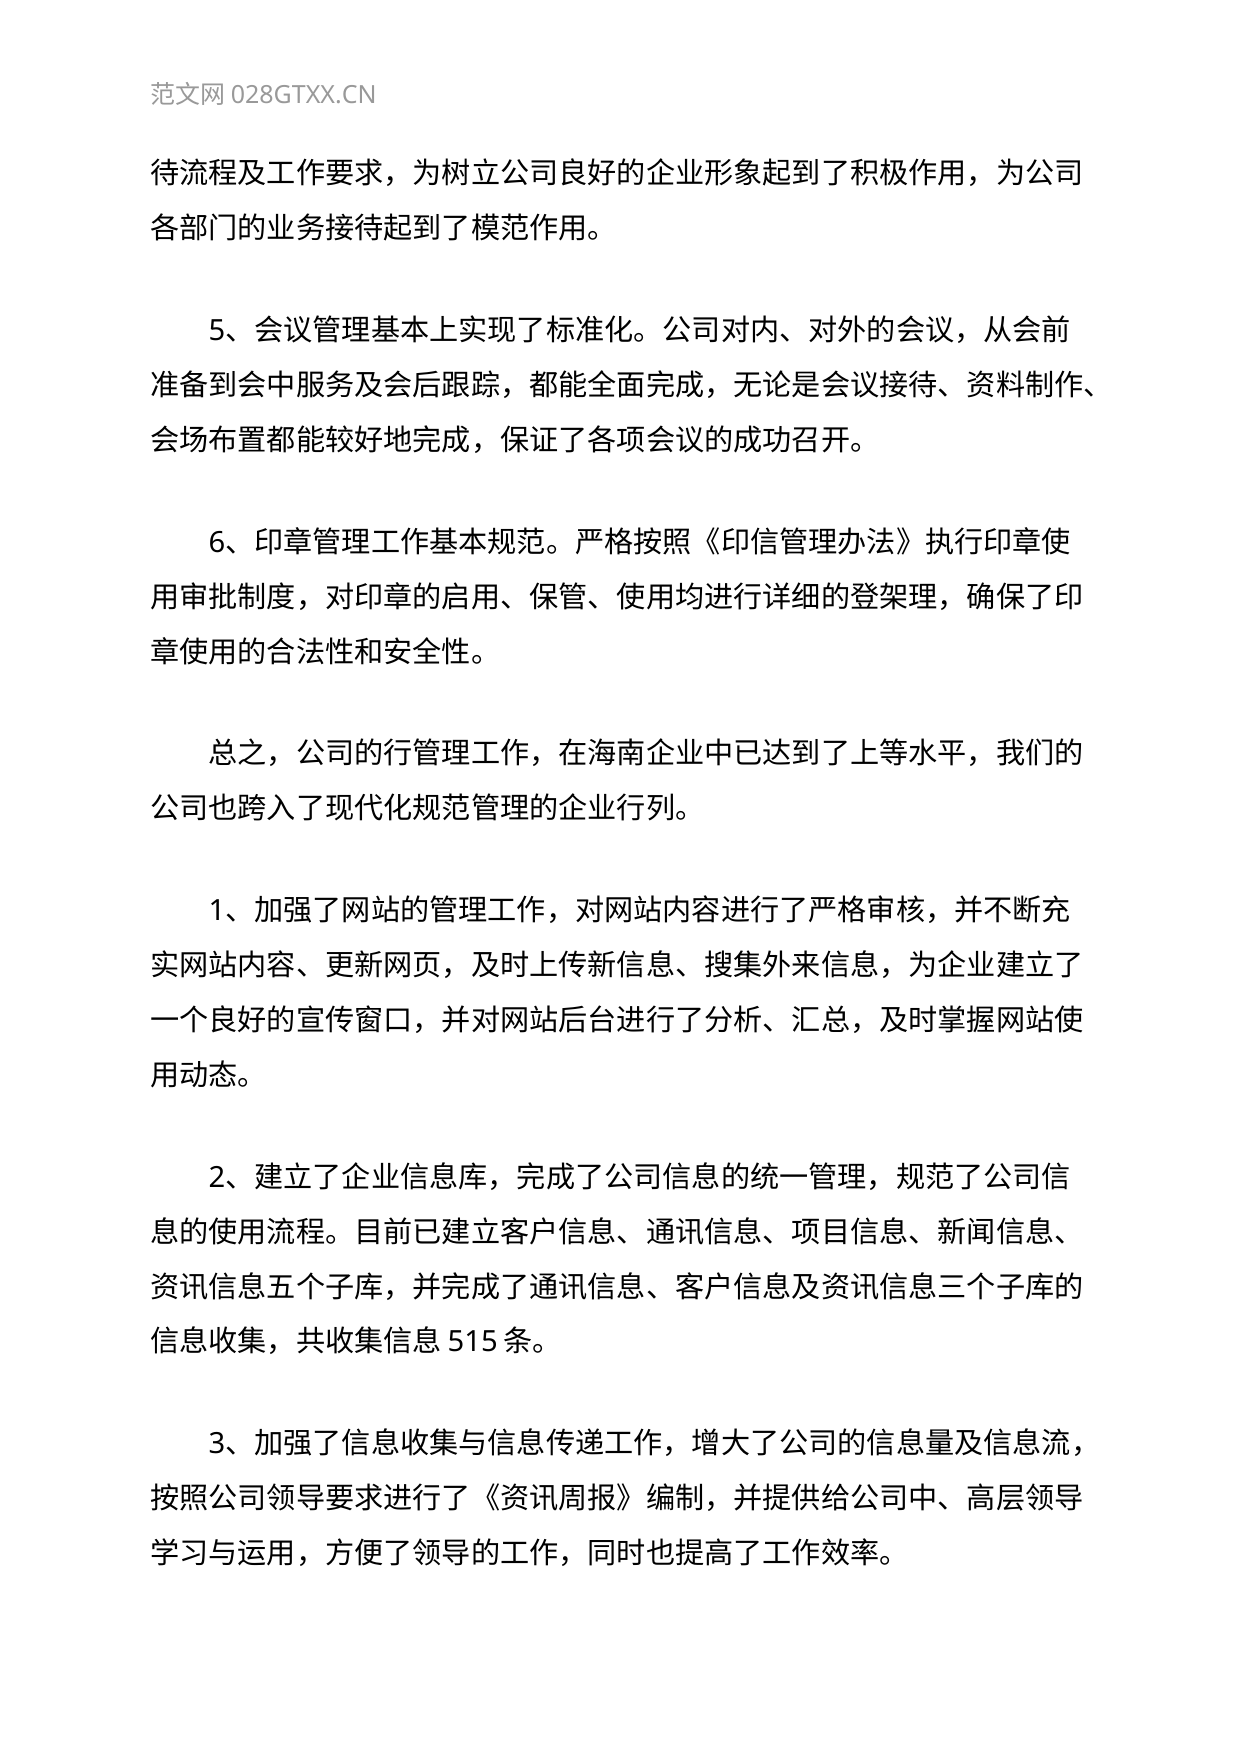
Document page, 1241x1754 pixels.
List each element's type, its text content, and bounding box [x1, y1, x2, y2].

text 3、加强了信息收集与信息传递工作，增大了公司的信息量及信息流，按照公司领导要求进行了《资讯周报》编制，并提供给公司中、高层领导学习与运用，方便了领导的工作，同时也提高了工作效率。 [150, 1420, 1090, 1572]
text 1、加强了网站的管理工作，对网站内容进行了严格审核，并不断充实网站内容、更新网页，及时上传新信息、搜集外来信息，为企业建立了一个良好的宣传窗口，并对网站后台进行了分析、汇总，及时掌握网站使用动态。 [150, 887, 1090, 1094]
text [150, 150, 1090, 247]
text 5、会议管理基本上实现了标准化。公司对内、对外的会议，从会前准备到会中服务及会后跟踪，都能全面完成，无论是会议接待、资料制作、会场布置都能较好地完成，保证了各项会议的成功召开。 [150, 307, 1090, 459]
text 6、印章管理工作基本规范。严格按照《印信管理办法》执行印章使用审批制度，对印章的启用、保管、使用均进行详细的登架理，确保了印章使用的合法性和安全性。 [150, 518, 1090, 671]
text 2、建立了企业信息库，完成了公司信息的统一管理，规范了公司信息的使用流程。目前已建立客户信息、通讯信息、项目信息、新闻信息、资讯信息五个子库，并完成了通讯信息、客户信息及资讯信息三个子库的信息收集，共收集信息515条。 [150, 1153, 1090, 1360]
text 总之，公司的行管理工作，在海南企业中已达到了上等水平，我们的公司也跨入了现代化规范管理的企业行列。 [150, 730, 1090, 827]
